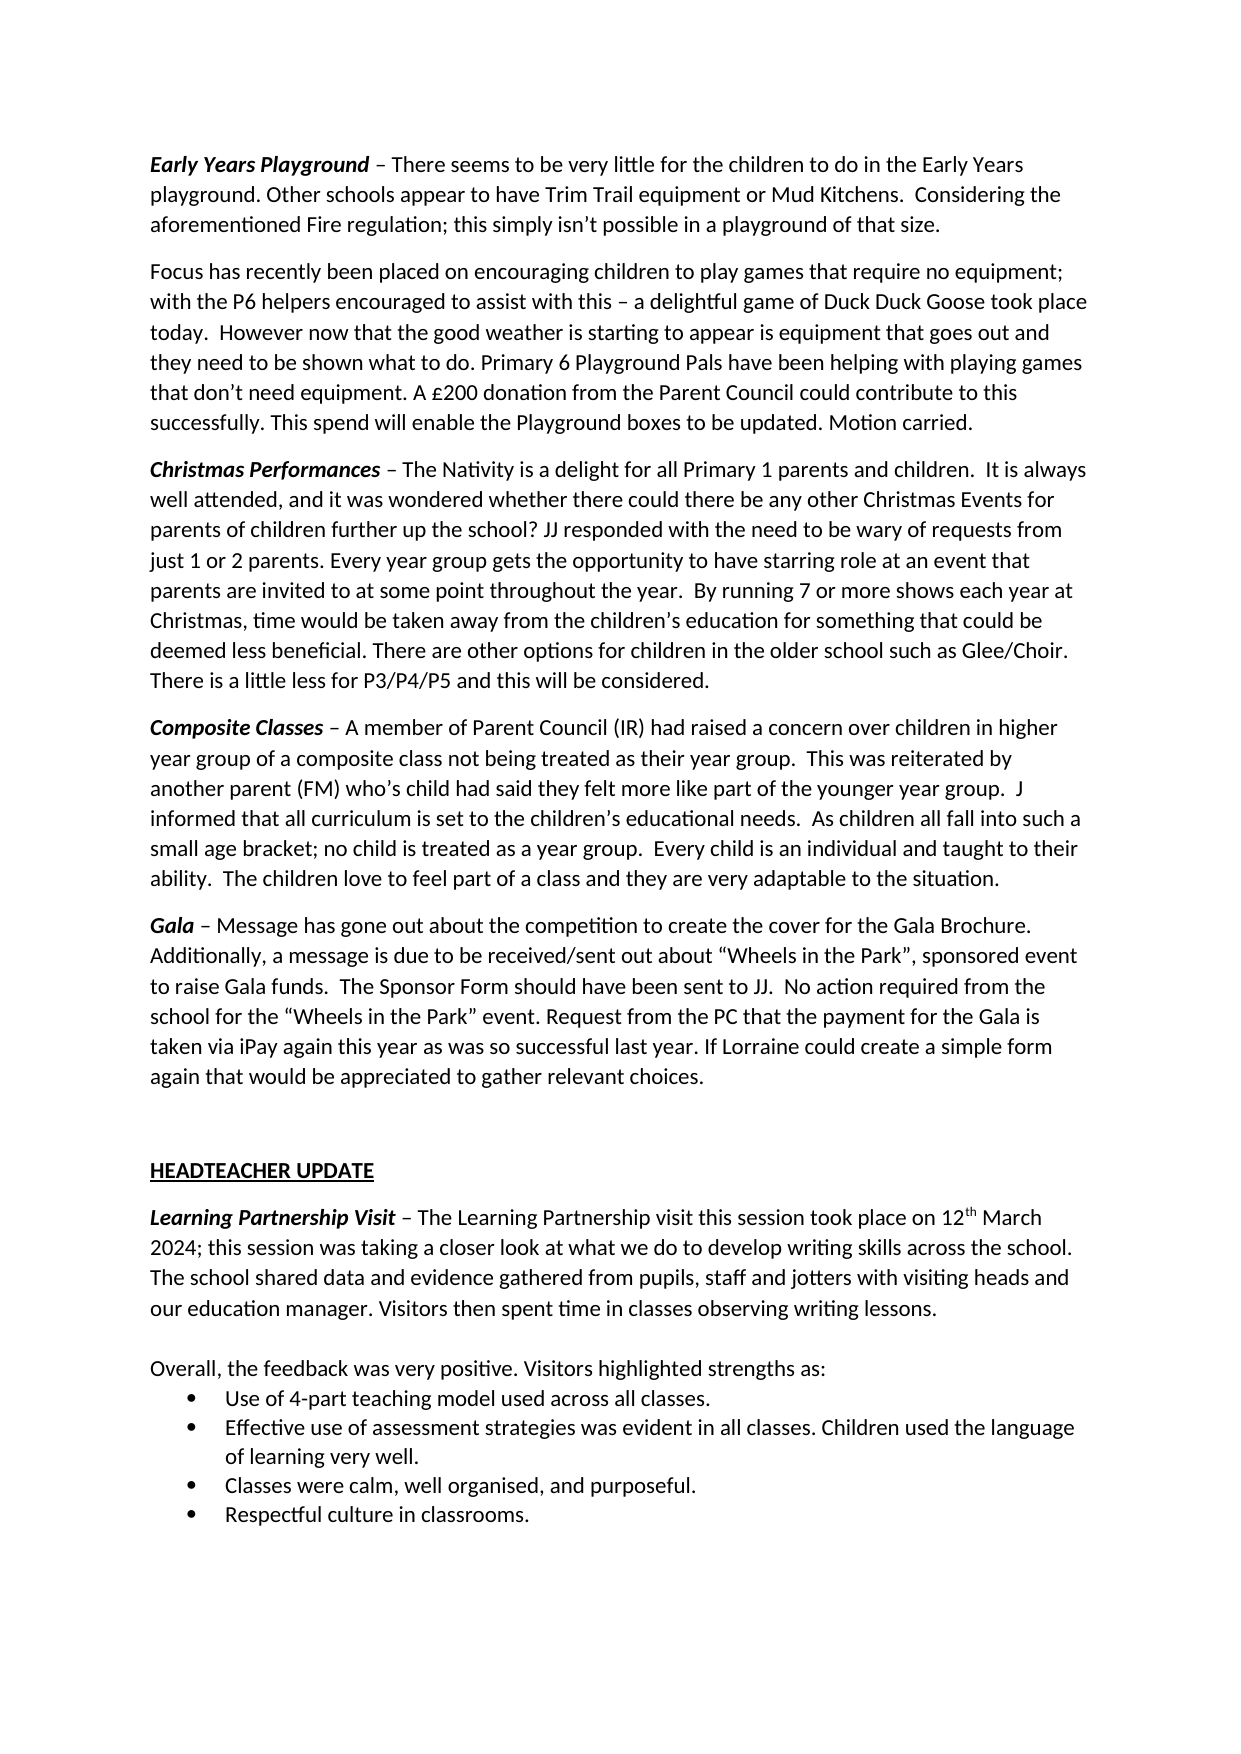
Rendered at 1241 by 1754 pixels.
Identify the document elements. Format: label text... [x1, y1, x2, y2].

text HEADTEACHER UPDATE [150, 1156, 1090, 1184]
text Early Years Playground – There seems to be very little for the children to do in the Early Years playground. Other schools appear to have Trim Trail equipment or Mud Kitchens. Considering the aforementioned Fire regulation; this simply isn’t possible in a playground of that size. [150, 150, 1090, 238]
list Effective use of assessment strategies was evident in all classes. Children used the language of learning very well. [187, 1413, 1090, 1470]
text Focus has recently been placed on encouraging children to play games that require no equipment; with the P6 helpers encouraged to assist with this – a delightful game of Duck Duck Goose took place today. However now that the good weather is starting to appear is equipment that goes out and they need to be shown what to do. Primary 6 Playground Pals have been helping with playing games that don’t need equipment. A £200 donation from the Parent Council could contribute to this successfully. This spend will enable the Playground boxes to be updated. Motion carried. [150, 257, 1090, 436]
text Christmas Performances – The Nativity is a delight for all Primary 1 parents and children. It is always well attended, and it was wondered whether there could there be any other Christmas Events for parents of children further up the school? JJ responded with the need to be wary of requests from just 1 or 2 parents. Every year group gets the opportunity to have starring role at an event that parents are invited to at some point throughout the year. By running 7 or more shows each year at Christmas, time would be taken away from the children’s education for something that could be deemed less beneficial. There are other options for children in the older school such as Glee/Choir. There is a little less for P3/P4/P5 and this will be considered. [150, 455, 1090, 695]
list Respectful culture in classrooms. [187, 1500, 1090, 1528]
text Gala – Message has gone out about the competition to create the cover for the Gala Brochure. Additionally, a message is due to be received/sent out about “Wheels in the Park”, sponsored event to raise Gala funds. The Sponsor Form should have been sent to JJ. No action required from the school for the “Wheels in the Park” event. Request from the PC that the payment for the Gala is taken via iPay again this year as was so successful last year. If Lorraine could create a simple form again that would be appreciated to gather relevant choices. [150, 911, 1090, 1091]
list Use of 4-part teaching model used across all classes. [187, 1384, 1090, 1412]
text Overall, the feedback was very positive. Visitors highlighted strengths as: [150, 1354, 1090, 1382]
list Classes were calm, well organised, and purposeful. [187, 1471, 1090, 1499]
text Learning Partnership Visit – The Learning Partnership visit this session took place on 12th March 2024; this session was taking a closer look at what we do to develop writing skills across the school. The school shared data and evidence gathered from pupils, staff and jotters with visiting heads and our education manager. Visitors then spent time in classes observing writing lessons. [150, 1203, 1090, 1322]
text Composite Classes – A member of Parent Council (IR) had raised a concern over children in higher year group of a composite class not being treated as their year group. This was reiterated by another parent (FM) who’s child had said they felt more like part of the younger year group. J informed that all curriculum is set to the children’s educational needs. As children all fall into such a small age bracket; no child is treated as a year group. Every child is an individual and taught to their ability. The children love to feel part of a class and they are very adaptable to the situation. [150, 713, 1090, 893]
